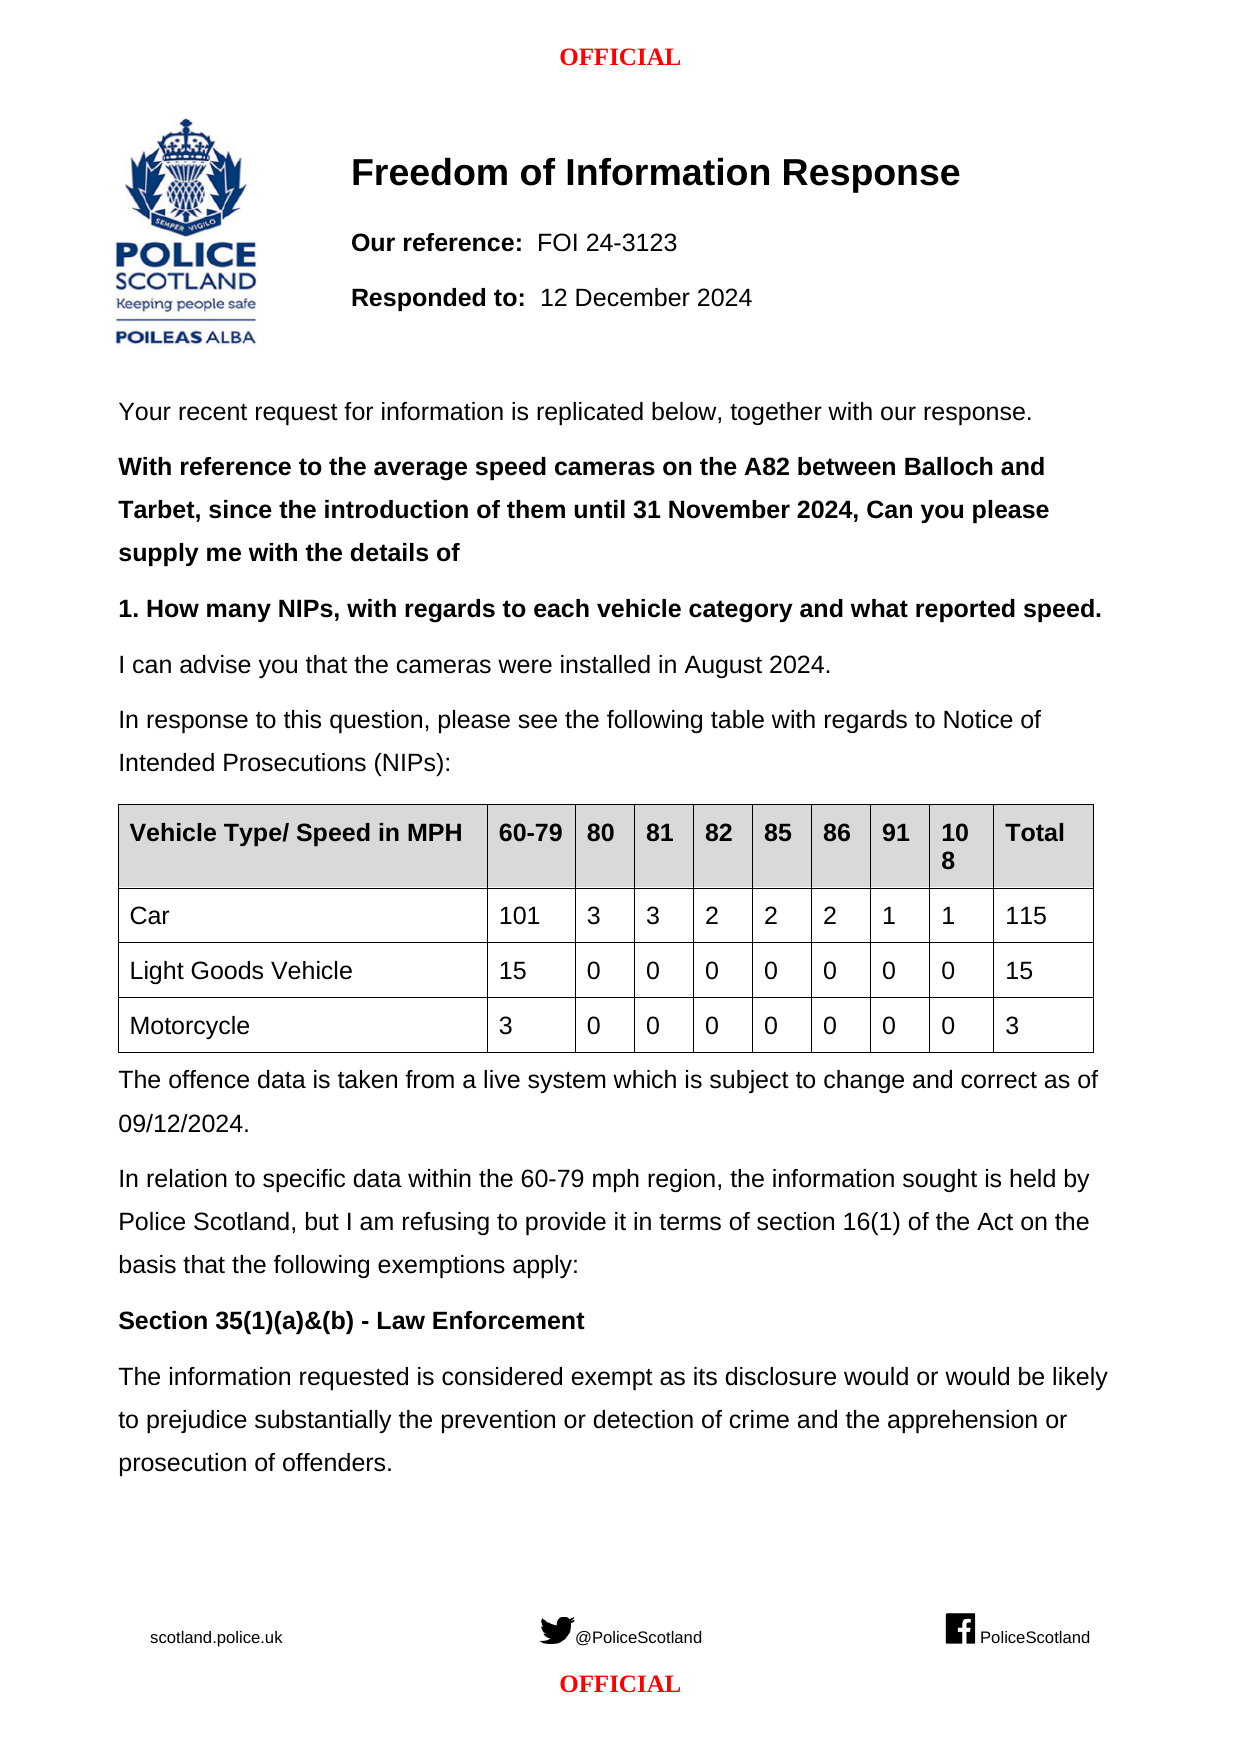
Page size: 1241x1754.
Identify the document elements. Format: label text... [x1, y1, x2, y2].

table_cell 3 [488, 998, 575, 1052]
table_header 80 [576, 805, 634, 887]
text In response to this question, please see the following table with regards to Notice of Intended Prosecutions (NIPs): [118, 705, 1122, 777]
table_cell 115 [994, 889, 1093, 942]
table_cell 2 [753, 889, 811, 942]
subtitle 1. How many NIPs, with regards to each vehicle category and what reported speed. [118, 594, 1122, 623]
table_cell 3 [635, 889, 693, 942]
table_cell 0 [635, 998, 693, 1052]
text Section 35(1)(a)&(b) - Law Enforcement [118, 1306, 1122, 1335]
table_header 91 [871, 805, 929, 887]
table_cell 0 [576, 943, 634, 997]
table_cell 15 [488, 943, 575, 997]
table_cell 1 [930, 889, 993, 942]
table_cell 101 [488, 889, 575, 942]
table_header 86 [812, 805, 870, 887]
table_cell Car [119, 889, 487, 942]
table_header 81 [635, 805, 693, 887]
table_header 60-79 [488, 805, 575, 887]
table_header [103, 118, 339, 384]
table_header Freedom of Information Response Our reference: FOI 24-3123 Responded to: 12 December 2024 [340, 118, 1121, 384]
table_cell 0 [871, 998, 929, 1052]
table_header 108 [930, 805, 993, 887]
text In relation to specific data within the 60-79 mph region, the information sought is held by Police Scotland, but I am refusing to provide it in terms of section 16(1) of the Act on the basis that the following exemptions apply: [118, 1164, 1122, 1279]
picture [945, 1613, 976, 1644]
table_cell 2 [812, 889, 870, 942]
table_cell 0 [694, 998, 752, 1052]
subtitle With reference to the average speed cameras on the A82 between Balloch and Tarbet, since the introduction of them until 31 November 2024, Can you please supply me with the details of [118, 452, 1122, 567]
table_cell 0 [635, 943, 693, 997]
table_header 85 [753, 805, 811, 887]
table_cell 0 [930, 998, 993, 1052]
text The information requested is considered exempt as its disclosure would or would be likely to prejudice substantially the prevention or detection of crime and the apprehension or prosecution of offenders. [118, 1362, 1122, 1477]
table_cell 2 [694, 889, 752, 942]
table_cell 0 [812, 943, 870, 997]
text I can advise you that the cameras were installed in August 2024. [118, 649, 1122, 678]
table_cell 0 [871, 943, 929, 997]
table_header Total [994, 805, 1093, 887]
table_cell 0 [753, 943, 811, 997]
table_cell Light Goods Vehicle [119, 943, 487, 997]
table_cell 15 [994, 943, 1093, 997]
table_cell 3 [994, 998, 1093, 1052]
table_header Vehicle Type/ Speed in MPH [119, 805, 487, 887]
table_cell 0 [576, 998, 634, 1052]
table_cell 3 [576, 889, 634, 942]
picture [114, 118, 257, 347]
table_cell 1 [871, 889, 929, 942]
table_cell 0 [930, 943, 993, 997]
table_header 82 [694, 805, 752, 887]
text Your recent request for information is replicated below, together with our response. [118, 396, 1122, 425]
picture [538, 1617, 575, 1644]
text The offence data is taken from a live system which is subject to change and correct as of 09/12/2024. [118, 1065, 1122, 1137]
table_cell 0 [694, 943, 752, 997]
table_cell Motorcycle [119, 998, 487, 1052]
table_cell 0 [753, 998, 811, 1052]
table_cell 0 [812, 998, 870, 1052]
